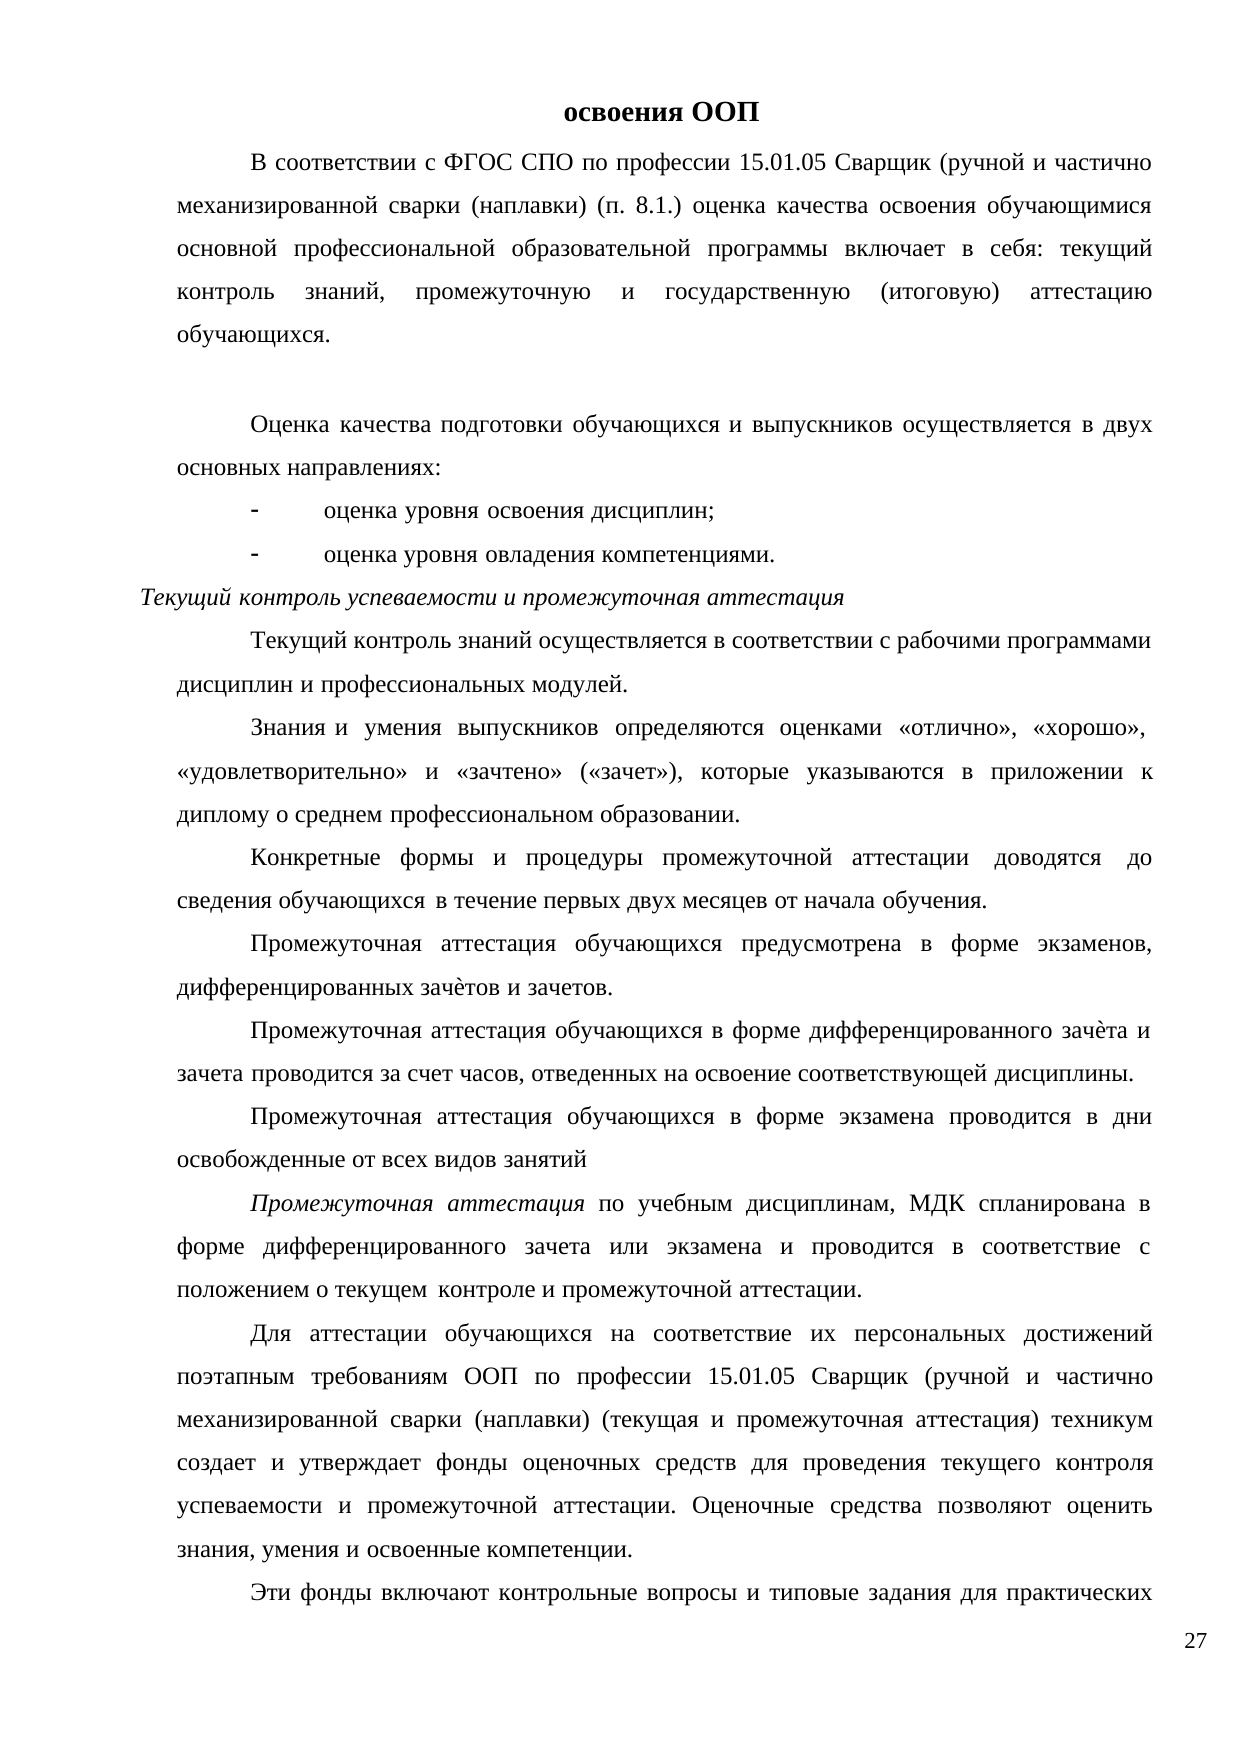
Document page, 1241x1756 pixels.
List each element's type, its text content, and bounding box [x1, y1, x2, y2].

text Конкретные формы и процедуры промежуточной аттестации доводятся до сведения обучающихся в течение первых двух месяцев от начала обучения. [177, 842, 1153, 914]
text Знания и умения выпускников определяются оценками «отлично», «хорошо», [250, 712, 1207, 741]
text Оценка качества подготовки обучающихся и выпускников осуществляется в двух основных направлениях: [177, 409, 1207, 481]
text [213, 94, 1127, 127]
text Промежуточная аттестация по учебным дисциплинам, МДК спланирована в форме дифференцированного зачета или экзамена и проводится в соответствие с положением о текущем контроле и промежуточной аттестации. [177, 1188, 1151, 1303]
text Для аттестации обучающихся на соответствие их персональных достижений поэтапным требованиям ООП по профессии 15.01.05 Сварщик (ручной и частично механизированной сварки (наплавки) (текущая и промежуточная аттестация) техникум создает и утверждает фонды оценочных средств для проведения текущего контроля успеваемости и промежуточной аттестации. Оценочные средства позволяют оценить знания, умения и освоенные компетенции. [177, 1318, 1153, 1562]
list оценка уровня овладения компетенциями. [250, 539, 1207, 568]
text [177, 1577, 1154, 1606]
text «удовлетворительно» и «зачтено» («зачет»), которые указываются в приложении к диплому о среднем профессиональном образовании. [177, 756, 1153, 828]
text Промежуточная аттестация обучающихся в форме дифференцированного зачѐта и зачета проводится за счет часов, отведенных на освоение соответствующей дисциплины. [177, 1015, 1151, 1087]
list оценка уровня освоения дисциплин; [250, 496, 1207, 524]
text Текущий контроль знаний осуществляется в соответствии с рабочими программами дисциплин и профессиональных модулей. [177, 626, 1152, 697]
text В соответствии с ФГОС СПО по профессии 15.01.05 Сварщик (ручной и частично механизированной сварки (наплавки) (п. 8.1.) оценка качества освоения обучающимися основной профессиональной образовательной программы включает в себя: текущий контроль знаний, промежуточную и государственную (итоговую) аттестацию обучающихся. [177, 147, 1153, 348]
text Промежуточная аттестация обучающихся предусмотрена в форме экзаменов, дифференцированных зачѐтов и зачетов. [177, 928, 1153, 1000]
text Промежуточная аттестация обучающихся в форме экзамена проводится в дни освобожденные от всех видов занятий [177, 1101, 1152, 1173]
list Текущий контроль успеваемости и промежуточная аттестация [102, 582, 1207, 611]
